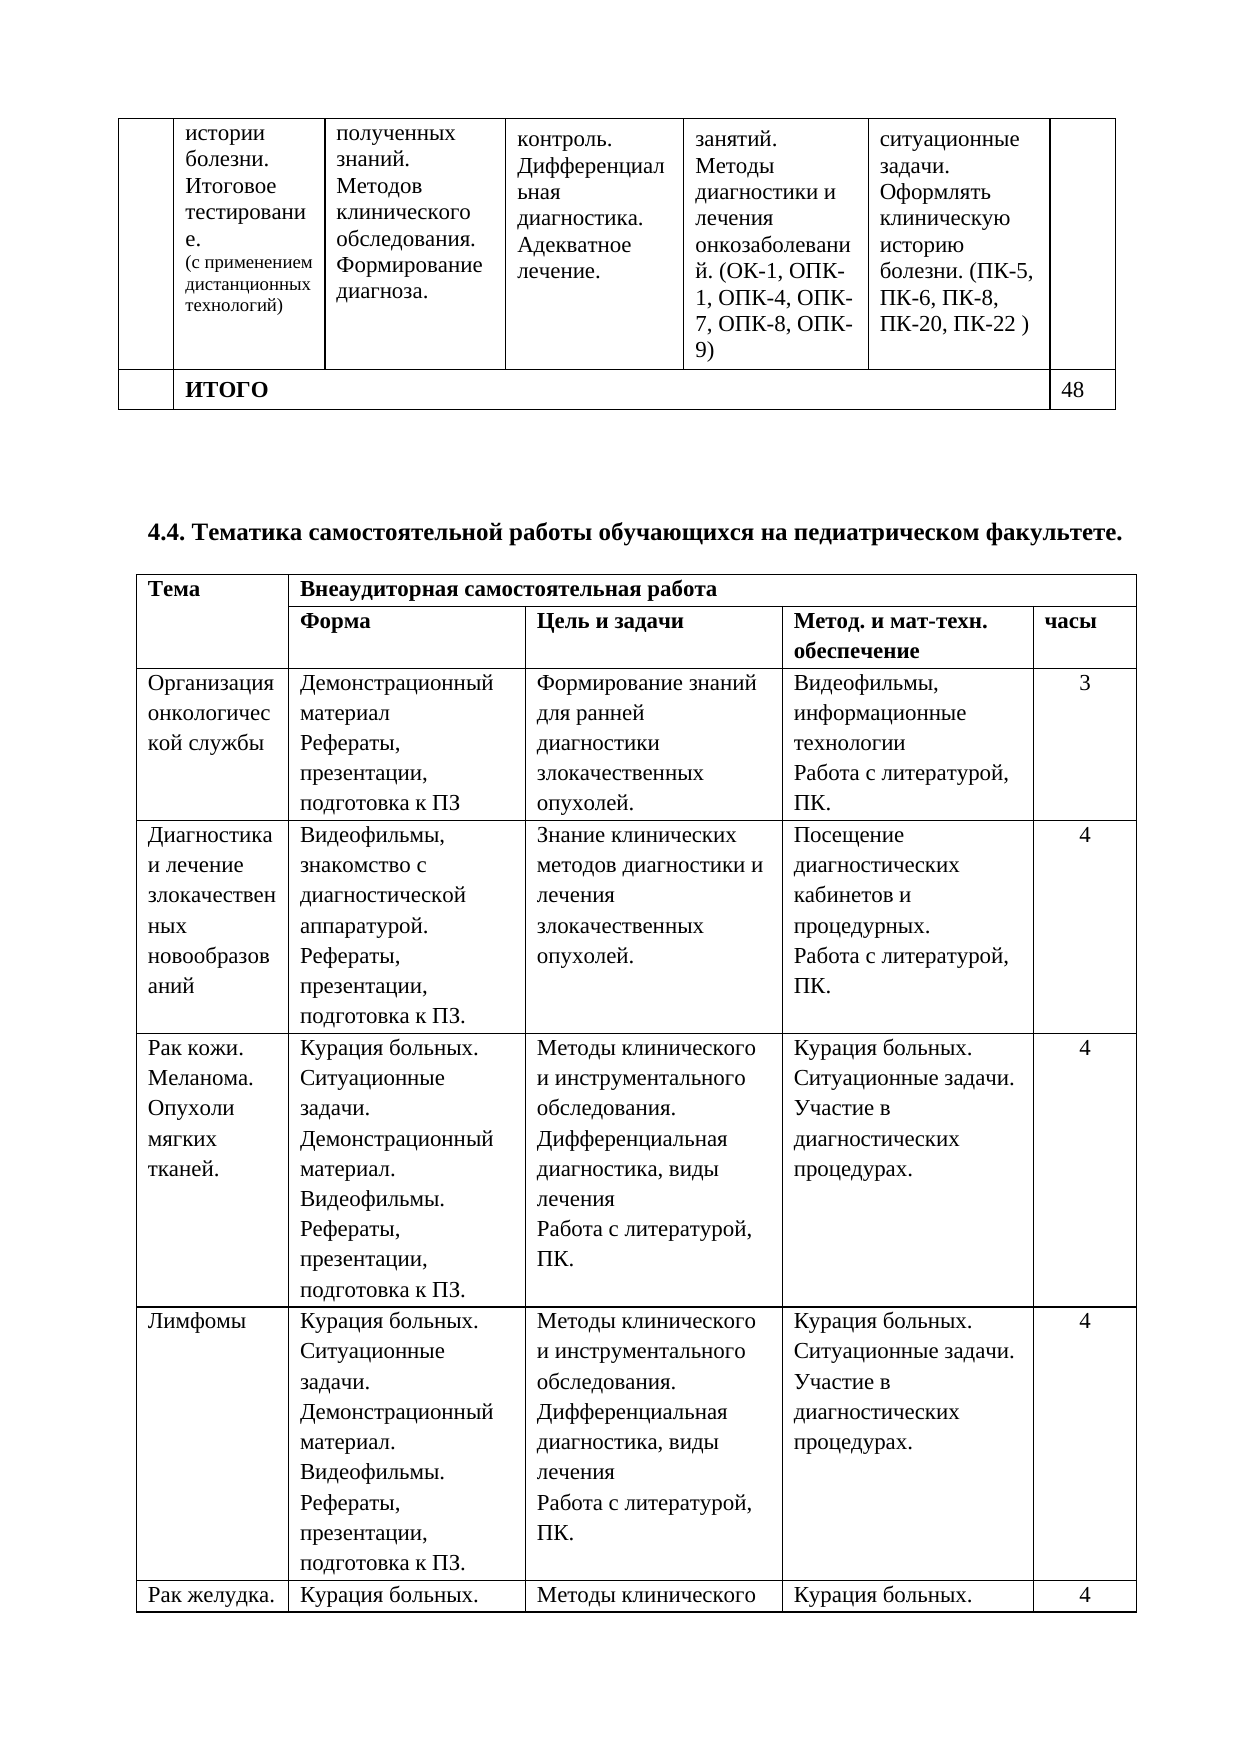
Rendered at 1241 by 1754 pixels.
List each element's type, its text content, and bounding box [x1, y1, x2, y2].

table_cell 3 [1034, 669, 1136, 820]
table_cell Курация больных. Ситуационные задачи. Участие в диагностических процедурах. [783, 1308, 1033, 1580]
table_cell Диагностика и лечение злокачественных новообразований [137, 821, 288, 1033]
table_cell Методы клинического и инструментального обследования. Дифференциальная диагностика, виды лечения Работа с литературой, ПК. [526, 1034, 782, 1306]
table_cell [526, 1581, 782, 1611]
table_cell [289, 1581, 525, 1611]
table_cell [783, 1581, 1033, 1611]
table_cell Курация больных. Ситуационные задачи. Участие в диагностических процедурах. [783, 1034, 1033, 1306]
table_cell ИТОГО [174, 370, 1049, 409]
table_cell Форма [289, 607, 525, 668]
table_cell [119, 370, 173, 409]
table_cell 4 [1051, 119, 1115, 369]
table_cell 12 [119, 119, 173, 369]
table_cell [174, 119, 324, 369]
table_cell 4 [1034, 821, 1136, 1033]
table_cell Видеофильмы, знакомство с диагностической аппаратурой. Рефераты, презентации, подготовка к ПЗ. [289, 821, 525, 1033]
table_cell Курация больных. Ситуационные задачи. Демонстрационный материал. Видеофильмы. Рефераты, презентации, подготовка к ПЗ. [289, 1308, 525, 1580]
table_cell Лимфомы [137, 1308, 288, 1580]
table_cell Организация онкологической службы [137, 669, 288, 820]
text 4.4. Тематика самостоятельной работы обучающихся на педиатрическом факультете. [148, 517, 1152, 545]
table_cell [326, 119, 505, 369]
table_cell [684, 119, 868, 369]
table_cell 4 [1034, 1581, 1136, 1611]
table_cell Метод. и мат-техн. обеспечение [783, 607, 1033, 668]
table_cell 48 [1051, 370, 1115, 409]
table_cell Формирование знаний для ранней диагностики злокачественных опухолей. [526, 669, 782, 820]
table_cell Методы клинического и инструментального обследования. Дифференциальная диагностика, виды лечения Работа с литературой, ПК. [526, 1308, 782, 1580]
table_cell часы [1034, 607, 1136, 668]
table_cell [137, 1581, 288, 1611]
table_cell Курация больных. Ситуационные задачи. Демонстрационный материал. Видеофильмы. Рефераты, презентации, подготовка к ПЗ. [289, 1034, 525, 1306]
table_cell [869, 119, 1049, 369]
table_cell Знание клинических методов диагностики и лечения злокачественных опухолей. [526, 821, 782, 1033]
table_cell Рак кожи. Меланома. Опухоли мягких тканей. [137, 1034, 288, 1306]
table_cell Посещение диагностических кабинетов и процедурных. Работа с литературой, ПК. [783, 821, 1033, 1033]
table_cell Демонстрационный материал Рефераты, презентации, подготовка к ПЗ [289, 669, 525, 820]
table_header Тема [137, 575, 288, 668]
table_cell 4 [1034, 1308, 1136, 1580]
table_cell 4 [1034, 1034, 1136, 1306]
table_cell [506, 119, 683, 369]
table_cell Цель и задачи [526, 607, 782, 668]
table_header Внеаудиторная самостоятельная работа [289, 575, 1136, 606]
table_cell Видеофильмы, информационные технологии Работа с литературой, ПК. [783, 669, 1033, 820]
